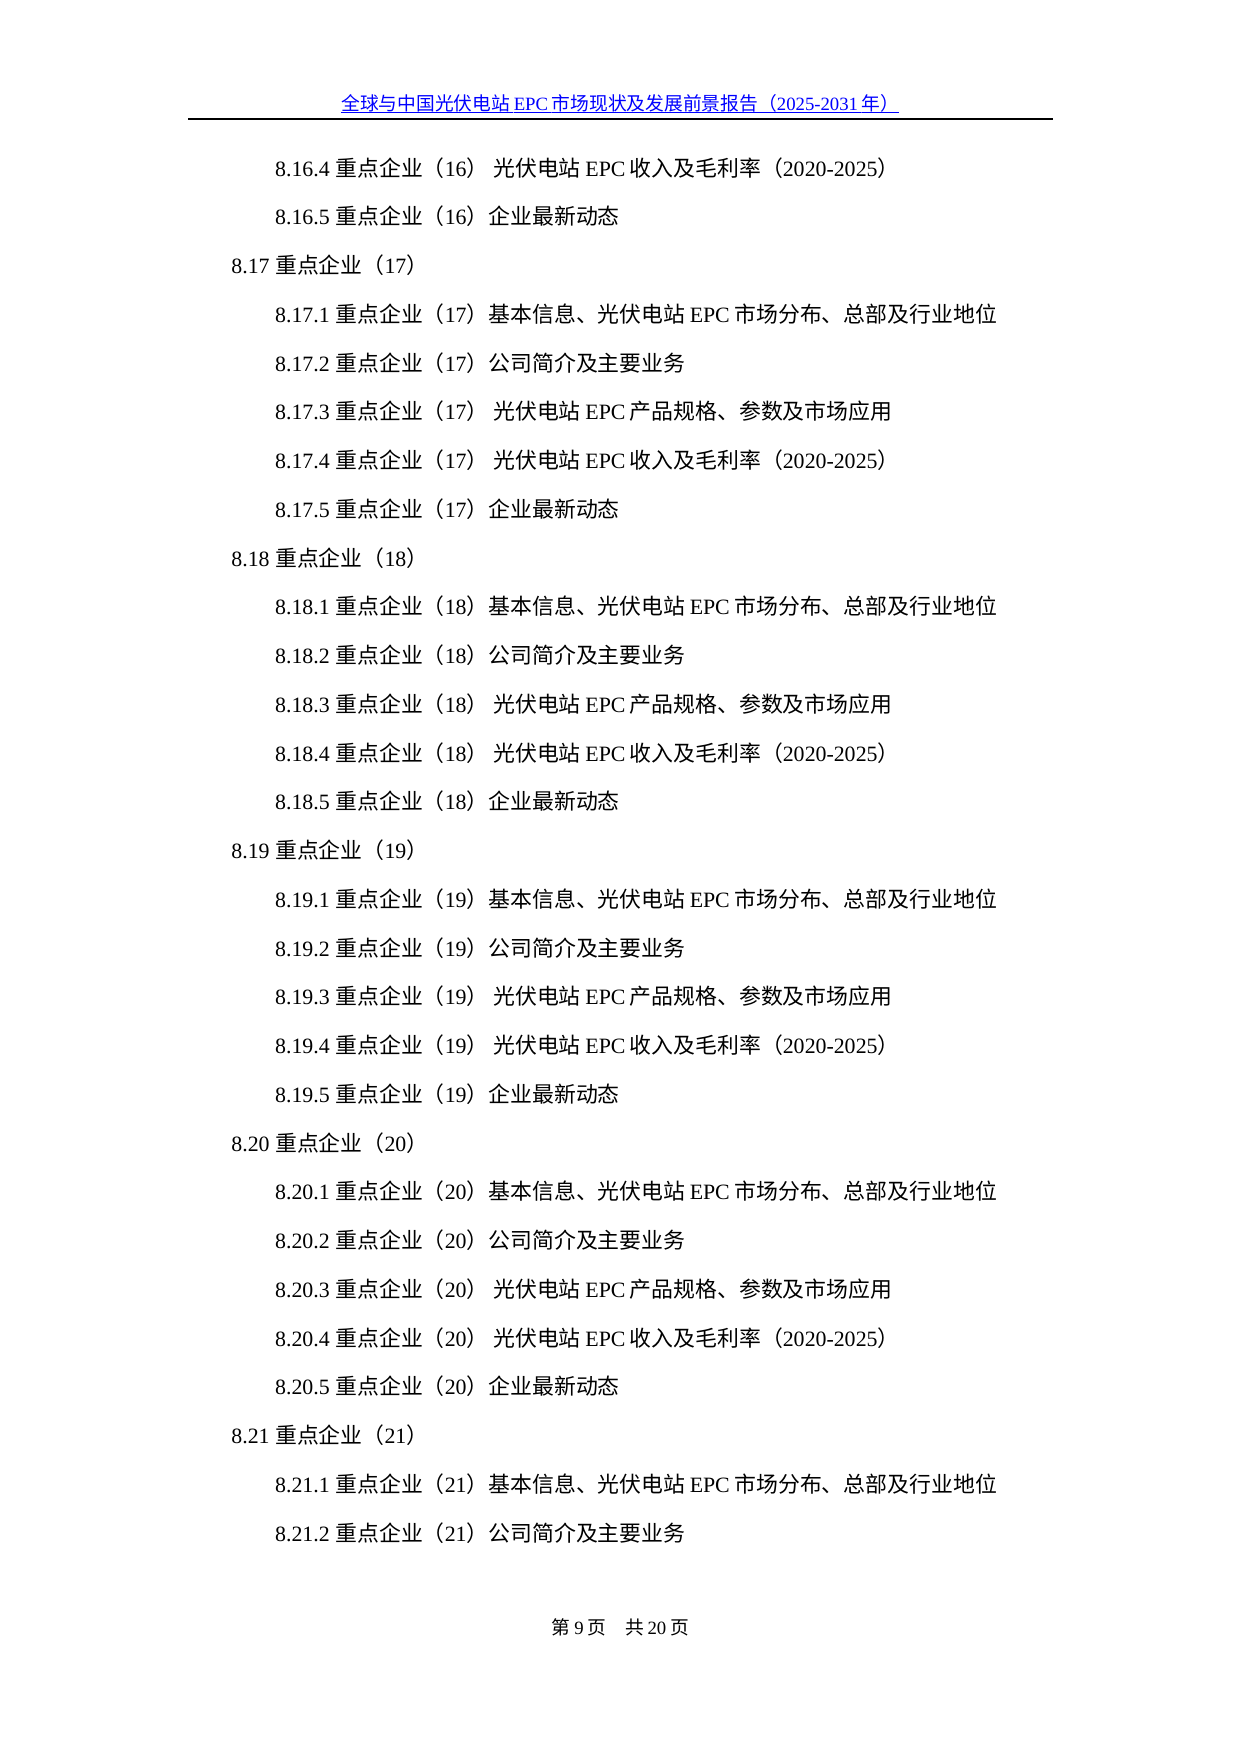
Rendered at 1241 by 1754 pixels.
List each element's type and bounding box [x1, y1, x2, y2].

text [187, 150, 1053, 1548]
